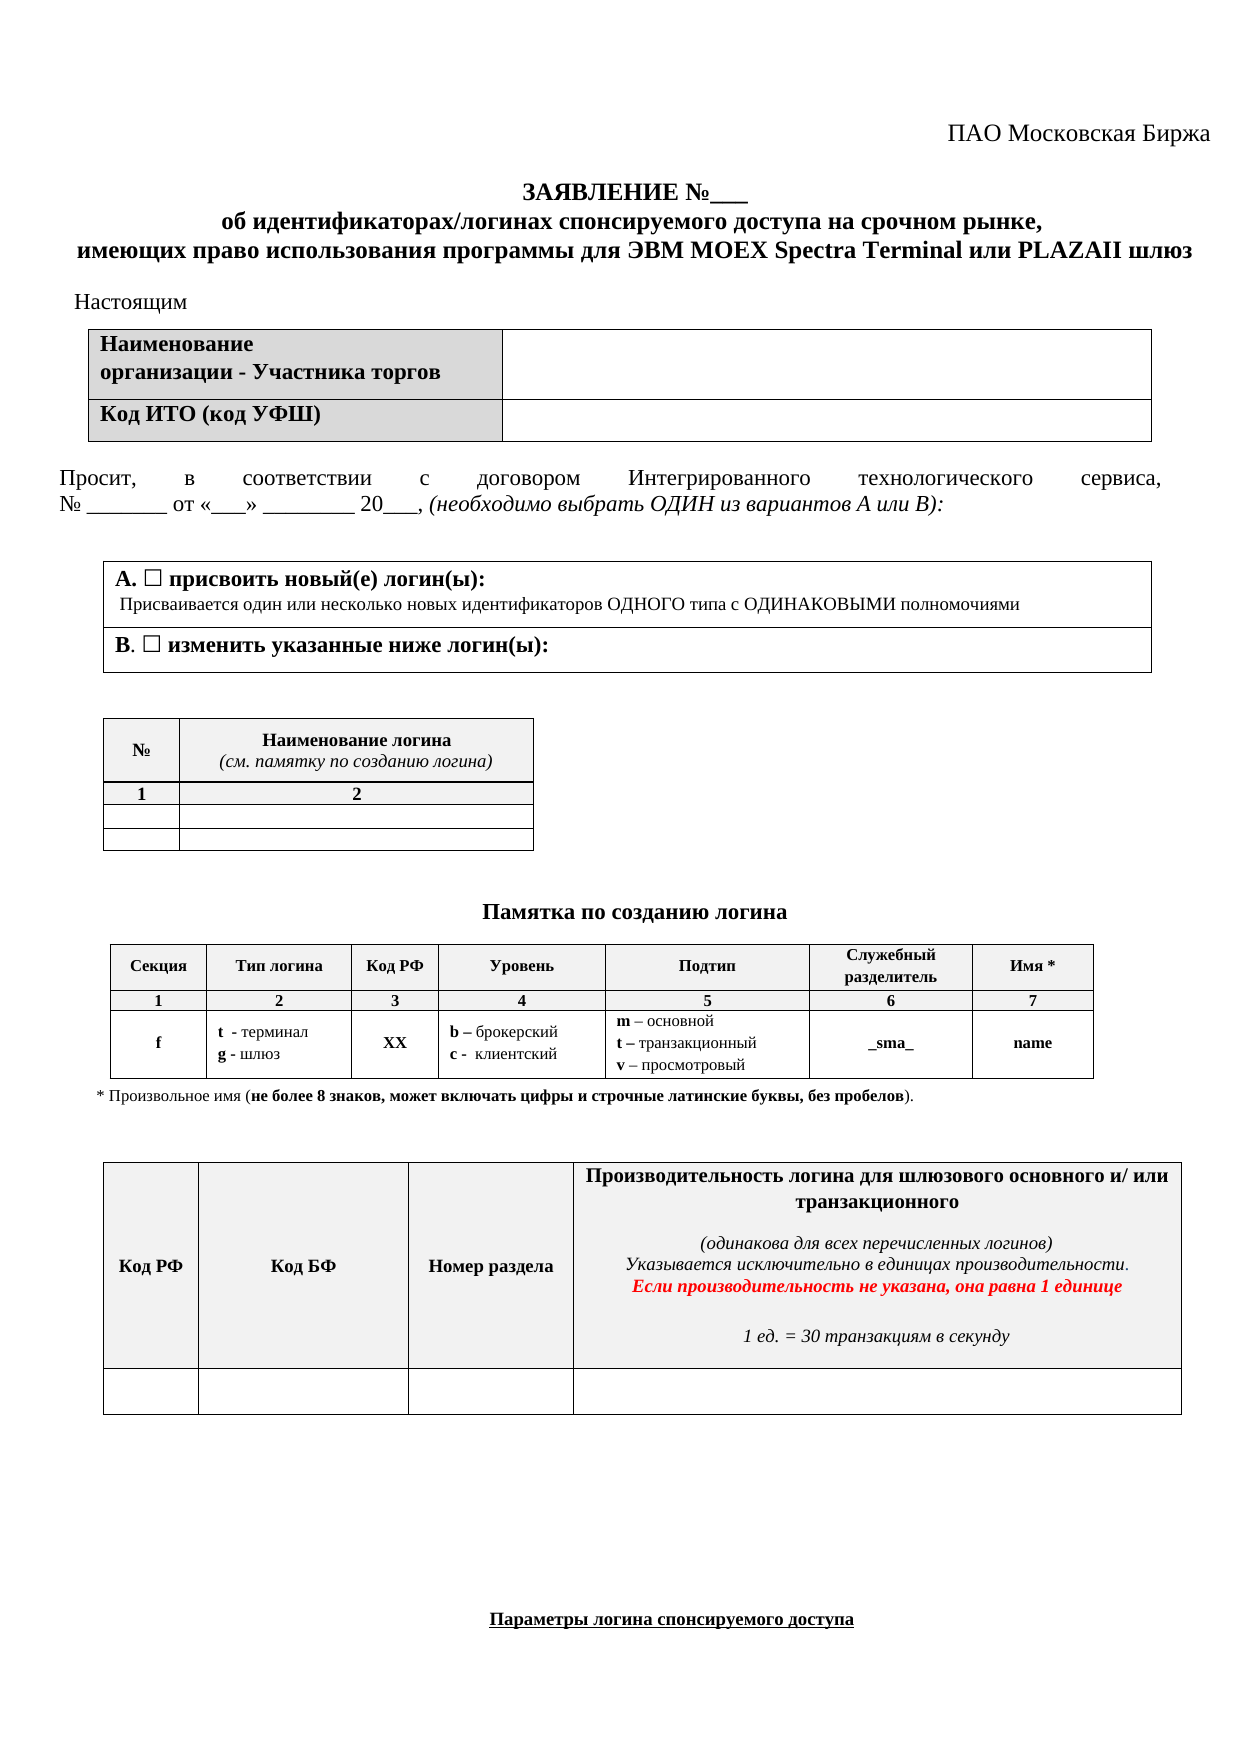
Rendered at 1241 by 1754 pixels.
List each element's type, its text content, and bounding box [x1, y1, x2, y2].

table_cell [199, 1369, 408, 1414]
table_cell [104, 1369, 198, 1414]
text ПАО Московская Биржа [59, 118, 1211, 147]
table_header Наименование логина (см. памятку по созданию логина) [180, 719, 533, 781]
table_cell [104, 829, 179, 850]
text об идентификаторах/логинах спонсируемого доступа на срочном рынке, имеющих право использования программы для ЭВМ MOEX Spectra Terminal или PLAZAII шлюз [59, 206, 1211, 264]
table_cell [180, 805, 533, 827]
table_header Имя * [973, 945, 1093, 990]
table_cell m – основной t – транзакционный v – просмотровый [606, 1011, 809, 1078]
text ЗАЯВЛЕНИЕ №___ [59, 177, 1211, 206]
table_cell 1 [111, 991, 206, 1010]
table_header Секция [111, 945, 206, 990]
table_cell 2 [180, 783, 533, 804]
table_cell 5 [606, 991, 809, 1010]
table_cell 2 [207, 991, 351, 1010]
table_cell [104, 805, 179, 827]
table_cell name [973, 1011, 1093, 1078]
text Параметры логина спонсируемого доступа [133, 1608, 1211, 1630]
table_header Уровень [439, 945, 605, 990]
table_header Код БФ [199, 1163, 408, 1368]
table_header Подтип [606, 945, 809, 990]
table_header Код РФ [352, 945, 438, 990]
table_cell _sma_ [810, 1011, 972, 1078]
table_header А. присвоить новый(е) логин(ы): Присваивается один или несколько новых идентификаторов ОДНОГО типа с ОДИНАКОВЫМИ полномочиями [104, 562, 1151, 627]
table_cell t - терминал g - шлюз [207, 1011, 351, 1078]
table_cell b – брокерский c - клиентский [439, 1011, 605, 1078]
table_header Производительность логина для шлюзового основного и/ или транзакционного (одинакова для всех перечисленных логинов) Указывается исключительно в единицах производительности. Если производительность не указана, она равна 1 единице 1 ед. = 30 транзакциям в секунду [574, 1163, 1181, 1368]
table_cell f [111, 1011, 206, 1078]
table_cell 4 [439, 991, 605, 1010]
table_cell Код ИТО (код УФШ) [89, 400, 502, 441]
text * Произвольное имя (не более 8 знаков, может включать цифры и строчные латинские буквы, без пробелов). [96, 1085, 1211, 1104]
table_cell [180, 829, 533, 850]
table_cell 6 [810, 991, 972, 1010]
table_cell [503, 400, 1151, 441]
table_cell [574, 1369, 1181, 1414]
table_cell ХХ [352, 1011, 438, 1078]
table_header Служебный разделитель [810, 945, 972, 990]
text Просит, в соответствии с договором Интегрированного технологического сервиса, № _______ от «___» ________ 20___, (необходимо выбрать ОДИН из вариантов А или В): [59, 464, 1211, 516]
table_header Номер раздела [409, 1163, 573, 1368]
table_header Наименование организации - Участника торгов [89, 330, 502, 399]
table_cell [409, 1369, 573, 1414]
table_cell В. изменить указанные ниже логин(ы): [104, 628, 1151, 672]
table_cell 1 [104, 783, 179, 804]
table_header Тип логина [207, 945, 351, 990]
text Настоящим [74, 288, 1211, 314]
table_header [503, 330, 1151, 399]
table_header Код РФ [104, 1163, 198, 1368]
table_cell 3 [352, 991, 438, 1010]
table_header № [104, 719, 179, 781]
text Памятка по созданию логина [59, 898, 1211, 925]
table_cell 7 [973, 991, 1093, 1010]
